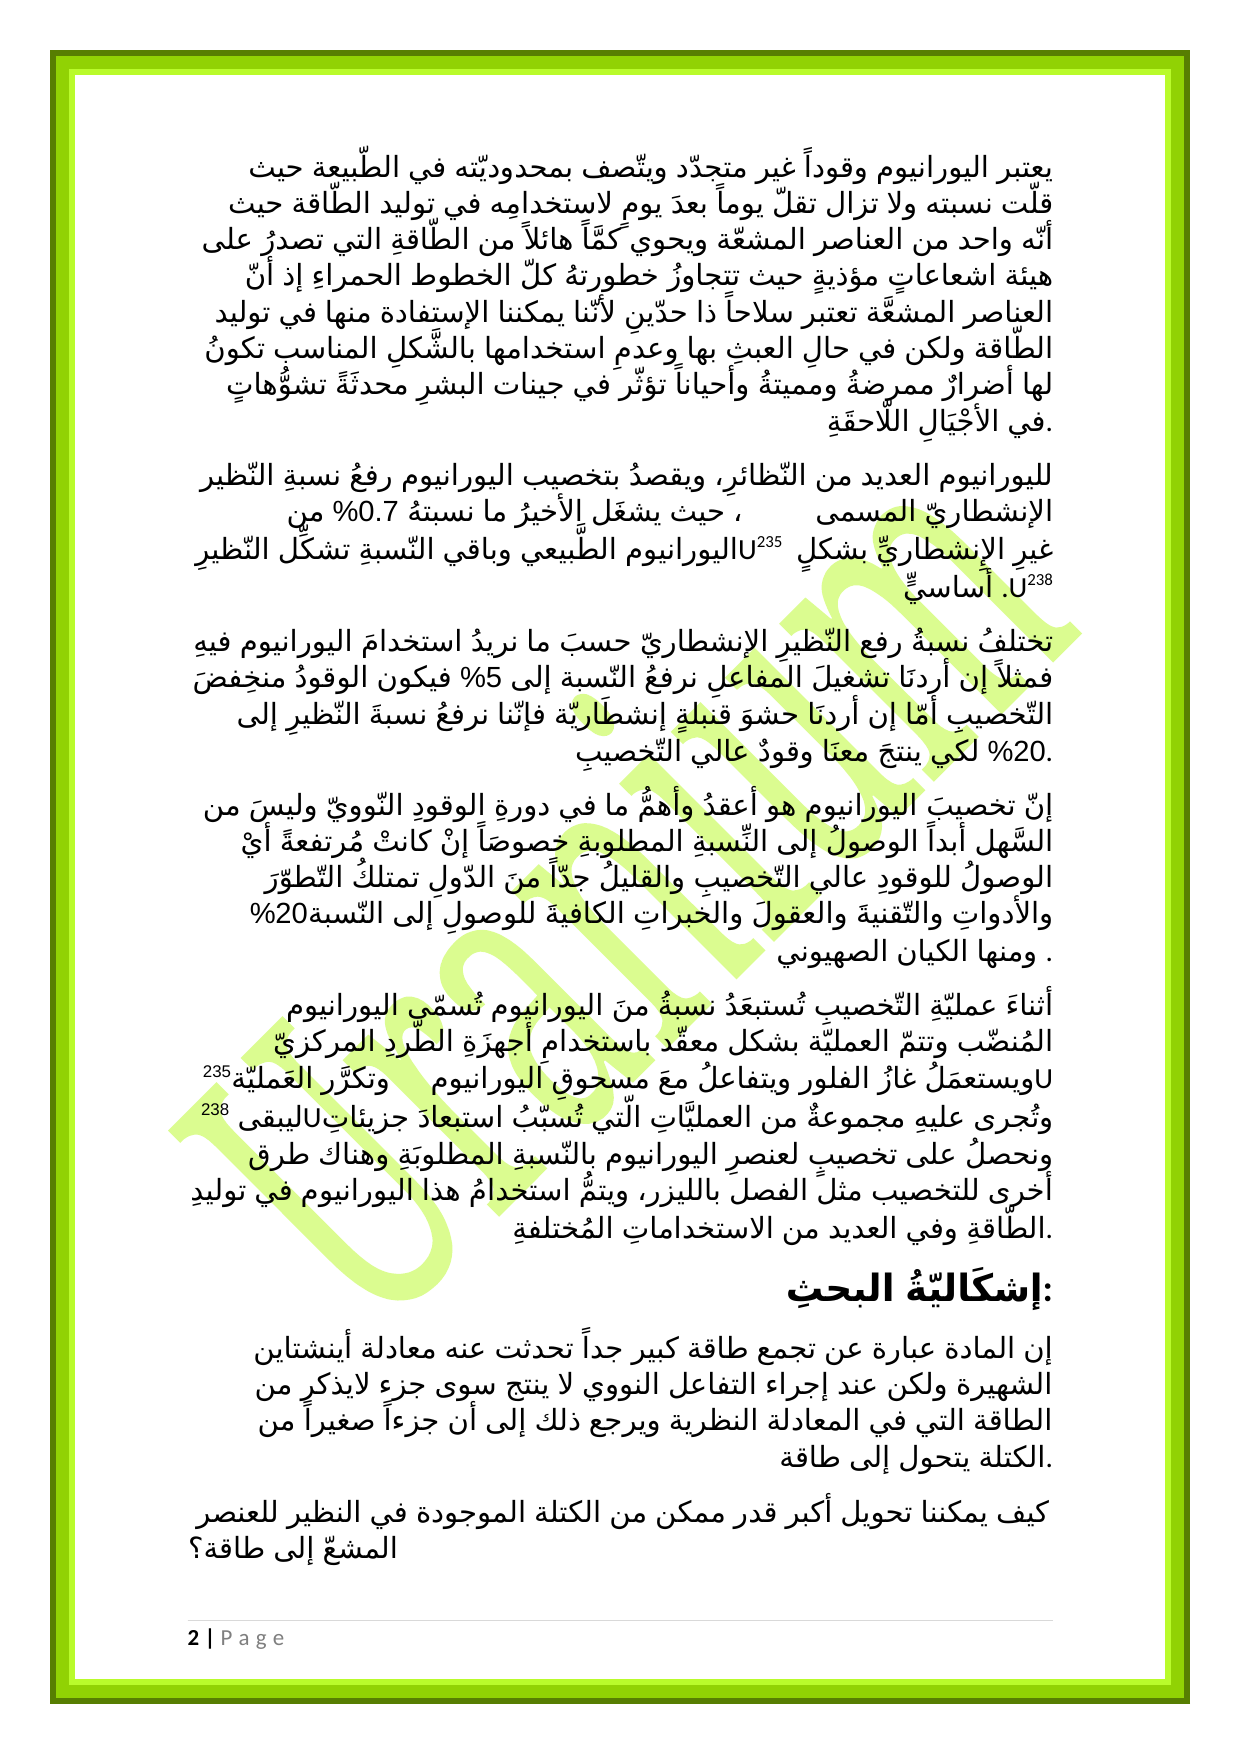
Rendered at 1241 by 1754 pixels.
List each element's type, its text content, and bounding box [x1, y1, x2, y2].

text لليورانيوم العديد من النّظائرِ، ويقصدُ بتخصيب اليورانيوم رفعُ نسبةِ النّظير الإنشطاريّ المسمى ، حيث يشغَل الأخيرُ ما نسبتهُ 0.7% من اليورانيوم الطَّبيعي وباقي النّسبةِ تشكِّل النّظيرِU235 غيرِ الإِنشطاريِّ بشكلٍ أساسيٍّ .U238 [187, 458, 1053, 605]
text إنّ تخصيبَ اليورانيوم هو أعقدُ وأهمُّ ما في دورةِ الوقودِ النّوويّ وليسَ من السَّهل أبداً الوصولُ إلى النِّسبةِ المطلوبةِ خصوصَاً إنْ كانتْ مُرتفعةً أيْ الوصولُ للوقودِ عالي التّخصيبِ والقليلُ جدّاً منَ الدّولِ تمتلكُ التّطوّرَ والأدواتِ والتّقنيةَ والعقولَ والخبراتِ الكافيةَ للوصولِ إلى النّسبة20% ومنها الكيان الصهيوني . [187, 788, 1053, 968]
text يعتبر اليورانيوم وقوداً غير متجدّد ويتّصف بمحدوديّته في الطّبيعة حيث قلّت نسبته ولا تزال تقلّ يوماً بعدَ يومٍ لاستخدامِه في توليد الطّاقة حيث أنّه واحد من العناصر المشعّة ويحوي كمَّاً هائلاً من الطّاقةِ التي تصدرُ على هيئة اشعاعاتٍ مؤذيةٍ حيث تتجاوزُ خطورتهُ كلّ الخطوط الحمراءِ إذ أنّ العناصر المشعَّة تعتبر سلاحاً ذا حدّينِ لأنّنا يمكننا الإستفادة منها في توليد الطّاقة ولكن في حالِ العبثِ بها وعدمِ استخدامها بالشَّكلِ المناسب تكونُ لها أضرارٌ ممرضةُ ومميتةُ وأحياناً تؤثّر في جينات البشرِ محدثَةً تشوُّهاتٍ في الأجْيَالِ اللّاحقَةِ. [187, 150, 1053, 439]
text كيف يمكننا تحويل أكبر قدر ممكن من الكتلة الموجودة في النظير للعنصر المشعّ إلى طاقة؟ [187, 1495, 1053, 1564]
text أثناءَ عمليّةِ التّخصيبِ تُستبعَدُ نسبةُ منَ اليورانيوم تُسمّى اليورانيوم المُنضّب وتتمّ العمليّة بشكل معقّد باستخدامِ أجهزَةِ الطّردِ المركزيّ ويستعمَلُ غازُ الفلور ويتفاعلُ معَ مسحوقِ اليورانيوم وتكرَّر العَمليّة235U ليبقى 238Uوتُجرى عليهِ مجموعةٌ من العمليَّاتِ الّتي تُسبّبُ استبعادَ جزيئاتِ ونحصلُ على تخصيبٍ لعنصرِ اليورانيوم بالنّسبةِ المطلوبَةِ وهناك طرق أخرى للتخصيب مثل الفصل بالليزر، ويتمُّ استخدامُ هذا اليورانيوم في توليدِ الطّاقةِ وفي العديد من الاستخداماتِ المُختلفةِ. [187, 988, 1053, 1245]
text إن المادة عبارة عن تجمع طاقة كبير جداً تحدثت عنه معادلة أينشتاين الشهيرة ولكن عند إجراء التفاعل النووي لا ينتج سوى جزء لايذكر من الطاقة التي في المعادلة النظرية ويرجع ذلك إلى أن جزءاً صغيراً من الكتلة يتحول إلى طاقة. [187, 1331, 1053, 1475]
text إشكَاليّةُ البحثِ: [187, 1265, 1053, 1311]
text تختلفُ نسبةُ رفع النّظيرِ الإنشطاريّ حسبَ ما نريدُ استخدامَ اليورانيوم فيهِ فمثلاً إن أردنَا تشغيلَ المفاعلِ نرفعُ النّسبة إلى 5% فيكون الوقودُ منخِفضَ التّخصيبِ أمّا إن أردنَا حشوَ قنبلةٍ إنشطَاريّة فإنّنا نرفعُ نسبةَ النّظيرِ إلى 20% لكي ينتجَ معنَا وقودٌ عالي التّخصيبِ. [187, 624, 1053, 769]
